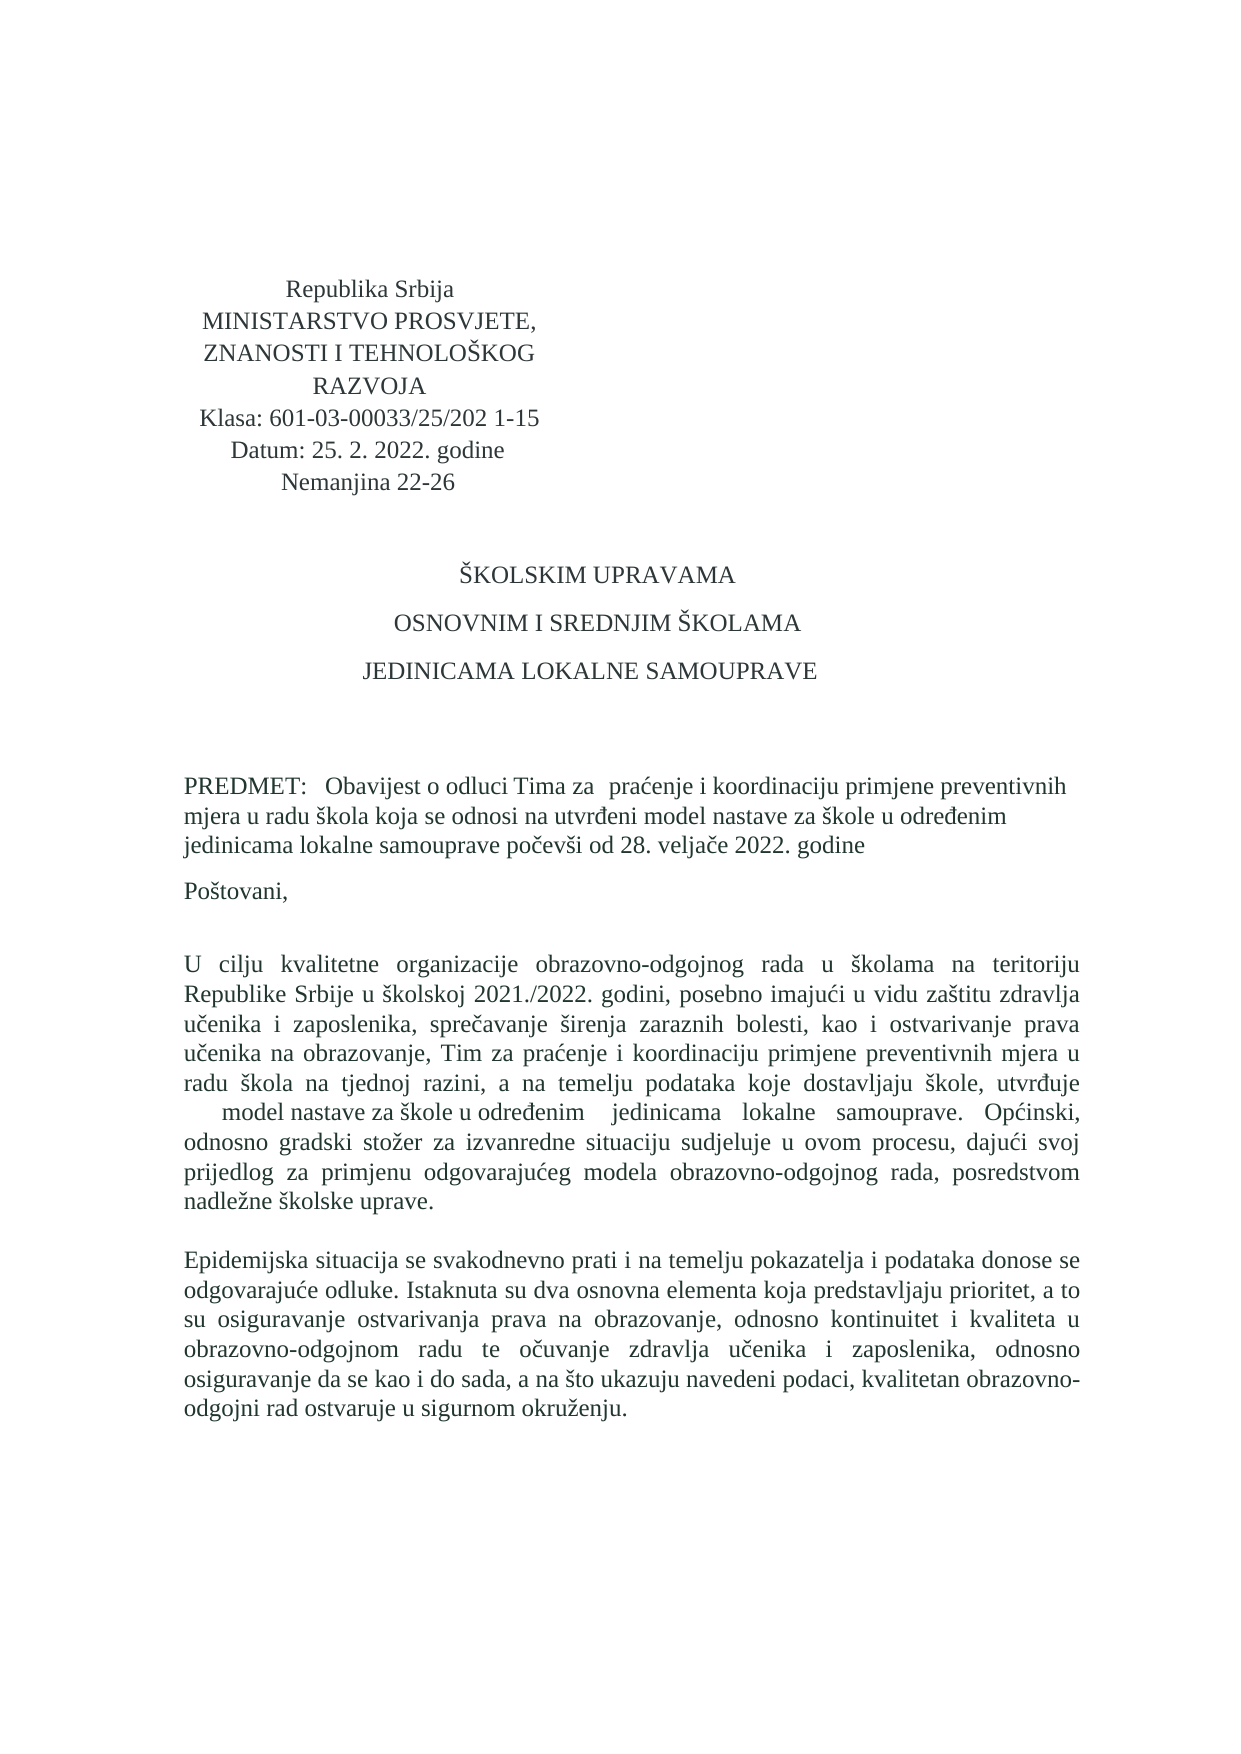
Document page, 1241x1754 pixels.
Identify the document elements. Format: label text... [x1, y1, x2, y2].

text Klasa: 601-03-00033/25/202 1-15 [192, 403, 546, 432]
text U cilju kvalitetne organizacije obrazovno-odgojnog rada u školama na teritoriju Republike Srbije u školskoj 2021./2022. godini, posebno imajući u vidu zaštitu zdravlja učenika i zaposlenika, sprečavanje širenja zaraznih bolesti, kao i ostvarivanje prava učenika na obrazovanje, Tim za praćenje i koordinaciju primjene preventivnih mjera u radu škola na tjednoj razini, a na temelju podataka koje dostavljaju škole, utvrđuje model nastave za škole u određenim jedinicama lokalne samouprave. Općinski, odnosno gradski stožer za izvanredne situaciju sudjeluje u ovom procesu, dajući svoj prijedlog za primjenu odgovarajućeg modela obrazovno-odgojnog rada, posredstvom nadležne školske uprave. [183, 949, 1081, 1215]
text Nemanjina 22-26 [230, 467, 506, 496]
subtitle Republika Srbija MINISTARSTVO PROSVJETE, ZNANOSTI I TEHNOLOŠKOG RAZVOJA [192, 274, 546, 399]
text JEDINICAMA LOKALNE SAMOUPRAVE [354, 656, 826, 684]
text Epidemijska situacija se svakodnevno prati i na temelju pokazatelja i podataka donose se odgovarajuće odluke. Istaknuta su dva osnovna elementa koja predstavljaju prioritet, a to su osiguravanje ostvarivanja prava na obrazovanje, odnosno kontinuitet i kvaliteta u obrazovno-odgojnom radu te očuvanje zdravlja učenika i zaposlenika, odnosno osiguravanje da se kao i do sada, a na što ukazuju navedeni podaci, kvalitetan obrazovno- odgojni rad ostvaruje u sigurnom okruženju. [183, 1245, 1081, 1422]
text ŠKOLSKIM UPRAVAMA [369, 560, 826, 589]
text OSNOVNIM I SREDNJIM ŠKOLAMA [369, 608, 826, 637]
text PREDMET: Obavijest o odluci Tima za praćenje i koordinaciju primjene preventivnih mjera u radu škola koja se odnosi na utvrđeni model nastave za škole u određenim jedinicama lokalne samouprave počevši od 28. veljače 2022. godine [183, 771, 1081, 859]
subtitle Poštovani, [183, 876, 826, 905]
text Datum: 25. 2. 2022. godine [229, 435, 506, 464]
